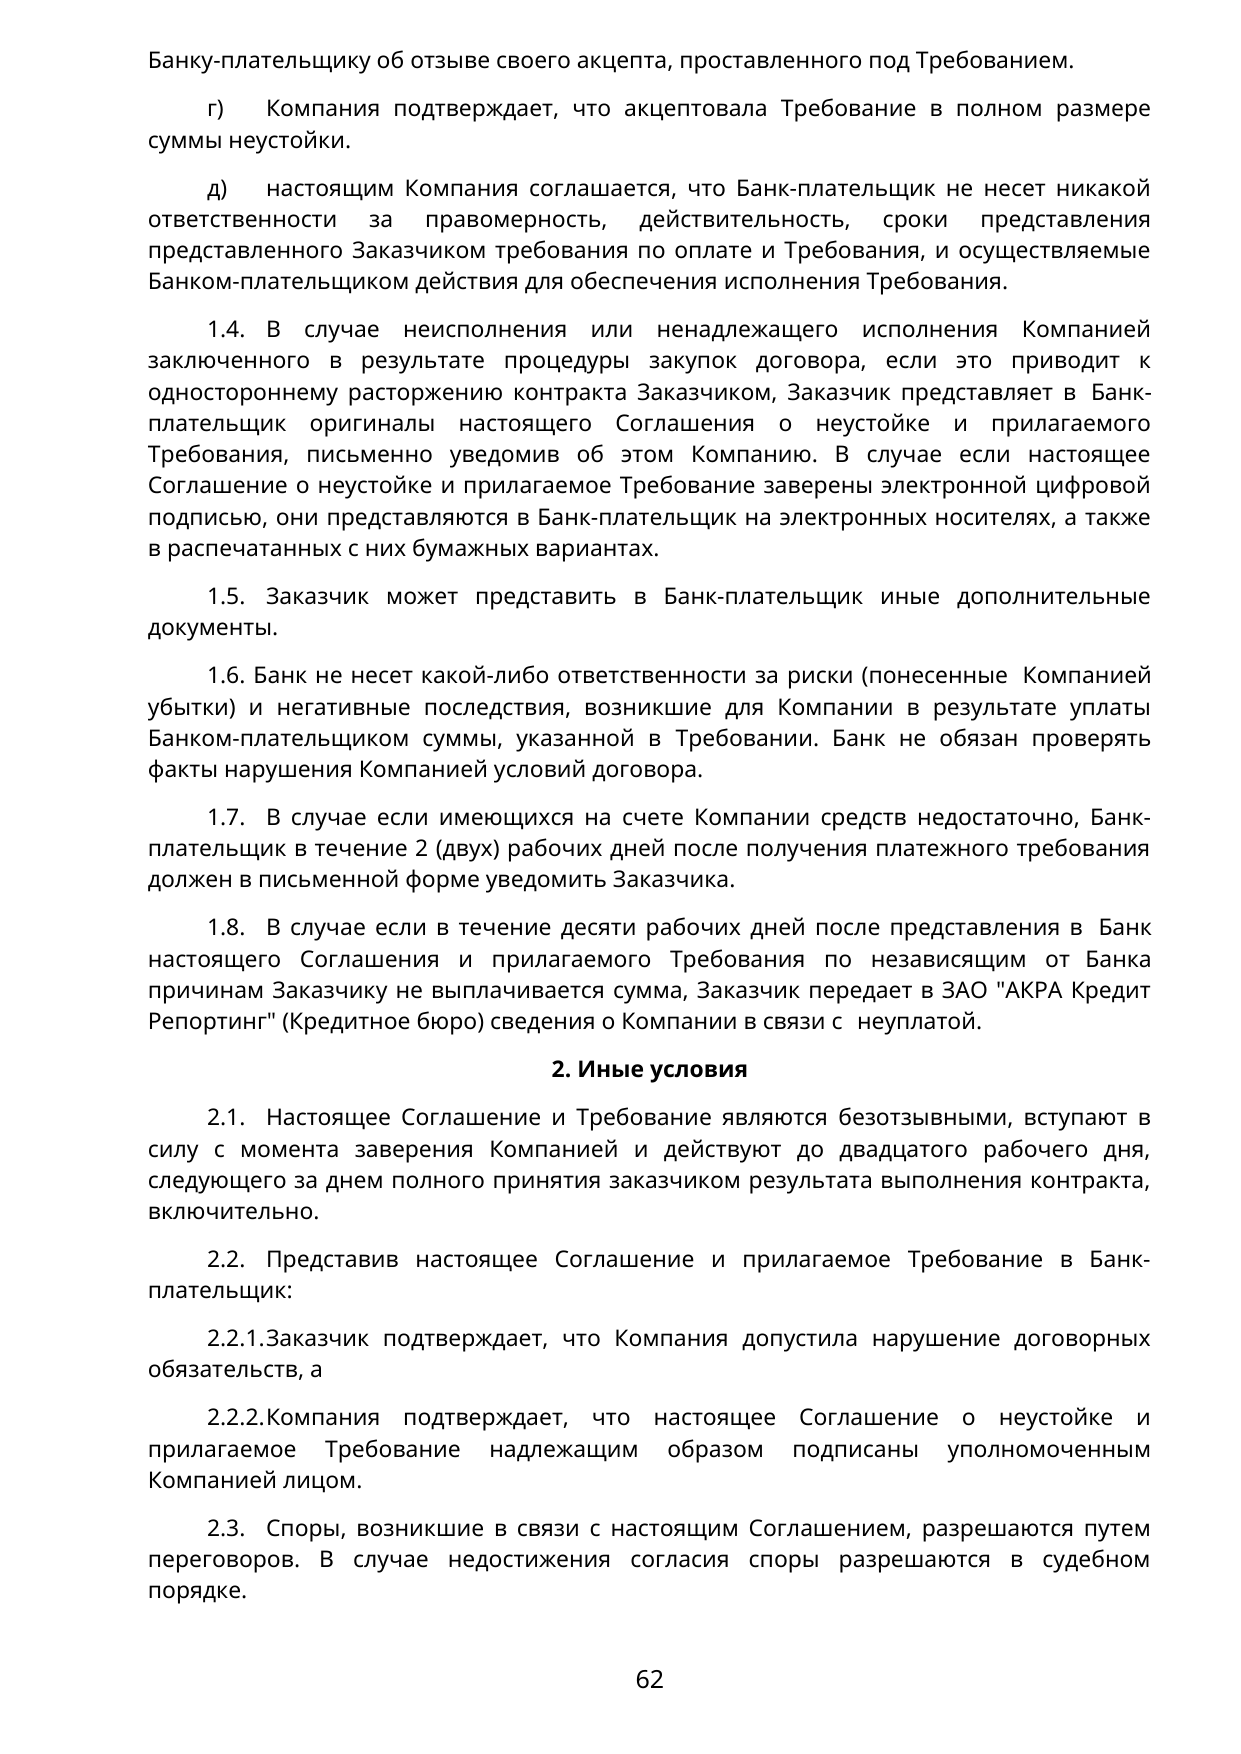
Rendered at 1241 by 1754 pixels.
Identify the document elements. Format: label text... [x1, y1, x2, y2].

text 2.1. Настоящее Соглашение и Требование являются безотзывными, вступают в силу с момента заверения Компанией и действуют до двадцатого рабочего дня, следующего за днем полного принятия заказчиком результата выполнения контракта, включительно. [148, 1101, 1152, 1226]
text г) Компания подтверждает, что акцептовала Требование в полном размере суммы неустойки. [148, 92, 1152, 155]
text 1.8. В случае если в течение десяти рабочих дней после представления в Банк настоящего Соглашения и прилагаемого Требования по независящим от Банка причинам Заказчику не выплачивается сумма, Заказчик передает в ЗАО "АКРА Кредит Репортинг" (Кредитное бюро) сведения о Компании в связи с неуплатой. [148, 911, 1152, 1037]
text 1.5. Заказчик может представить в Банк-плательщик иные дополнительные документы. [148, 580, 1152, 642]
text 2. Иные условия [148, 1053, 1152, 1084]
text 2.3. Споры, возникшие в связи с настоящим Соглашением, разрешаются путем переговоров. В случае недостижения согласия споры разрешаются в судебном порядке. [148, 1512, 1152, 1605]
text 1.7. В случае если имеющихся на счете Компании средств недостаточно, Банк-плательщик в течение 2 (двух) рабочих дней после получения платежного требования должен в письменной форме уведомить Заказчика. [148, 801, 1152, 895]
text 2.2.2. Компания подтверждает, что настоящее Соглашение о неустойке и прилагаемое Требование надлежащим образом подписаны уполномоченным Компанией лицом. [148, 1401, 1152, 1495]
text 2.2.1. Заказчик подтверждает, что Компания допустила нарушение договорных обязательств, а [148, 1322, 1152, 1384]
text 1.6. Банк не несет какой-либо ответственности за риски (понесенные Компанией убытки) и негативные последствия, возникшие для Компании в результате уплаты Банком-плательщиком суммы, указанной в Требовании. Банк не обязан проверять факты нарушения Компанией условий договора. [148, 659, 1152, 784]
text 2.2. Представив настоящее Соглашение и прилагаемое Требование в Банк-плательщик: [148, 1243, 1152, 1305]
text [148, 44, 1152, 76]
text д) настоящим Компания соглашается, что Банк-плательщик не несет никакой ответственности за правомерность, действительность, сроки представления представленного Заказчиком требования по оплате и Требования, и осуществляемые Банком-плательщиком действия для обеспечения исполнения Требования. [148, 171, 1152, 296]
text 1.4. В случае неисполнения или ненадлежащего исполнения Компанией заключенного в результате процедуры закупок договора, если это приводит к одностороннему расторжению контракта Заказчиком, Заказчик представляет в Банк-плательщик оригиналы настоящего Соглашения о неустойке и прилагаемого Требования, письменно уведомив об этом Компанию. В случае если настоящее Соглашение о неустойке и прилагаемое Требование заверены электронной цифровой подписью, они представляются в Банк-плательщик на электронных носителях, а также в распечатанных с них бумажных вариантах. [148, 313, 1152, 563]
